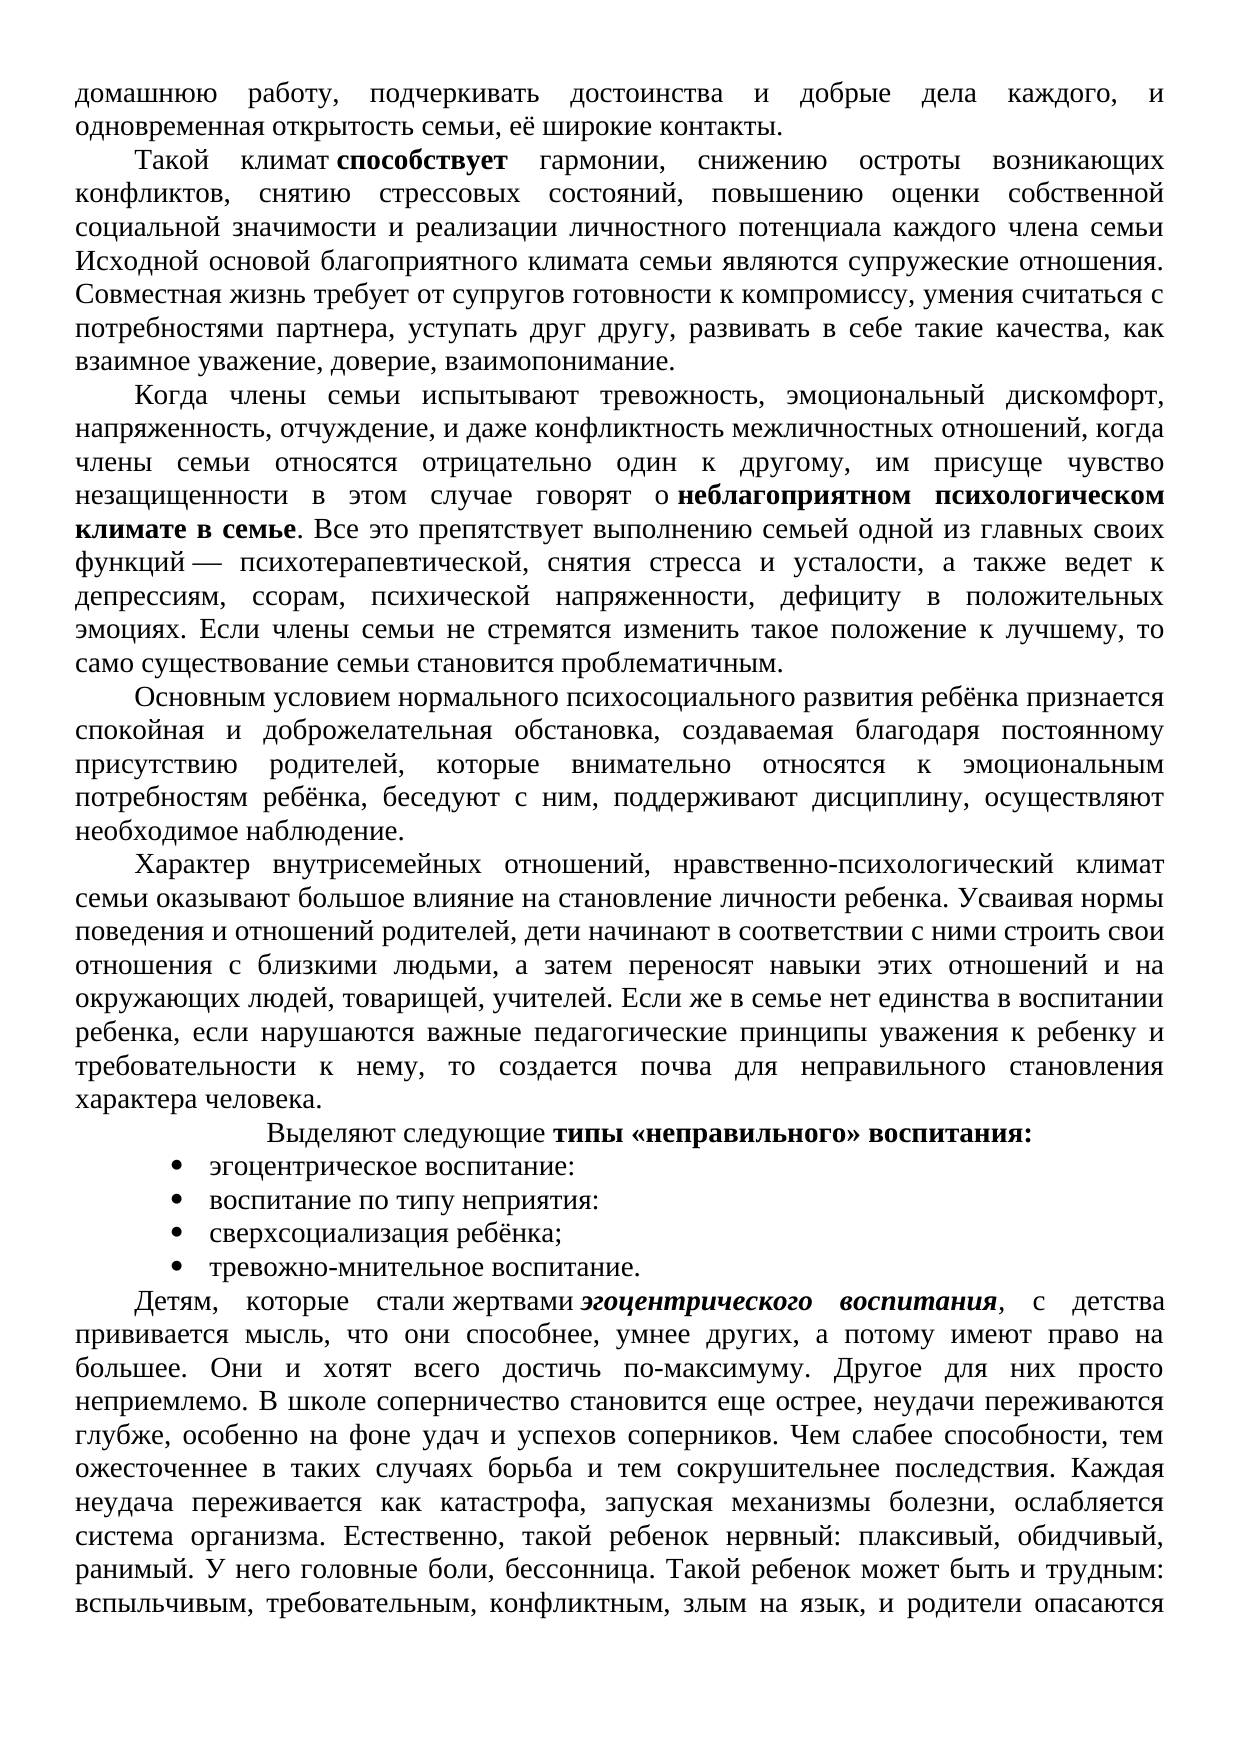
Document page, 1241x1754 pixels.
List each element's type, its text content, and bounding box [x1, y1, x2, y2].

list тревожно-мнительное воспитание. [172, 1249, 1165, 1283]
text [75, 75, 1165, 142]
text Когда члены семьи испытывают тревожность, эмоциональный дискомфорт, напряженность, отчуждение, и даже конфликтность межличностных отношений, когда члены семьи относятся отрицательно один к другому, им присуще чувство незащищенности в этом случае говорят о неблагоприятном психологическом климате в семье. Все это препятствует выполнению семьей одной из главных своих функций — психотерапевтической, снятия стресса и усталости, а также ведет к депрессиям, ссорам, психической напряженности, дефициту в положительных эмоциях. Если члены семьи не стремятся изменить такое положение к лучшему, то само существование семьи становится проблематичным. [75, 377, 1165, 679]
list воспитание по типу неприятия: [172, 1182, 1165, 1216]
list сверхсоциализация ребёнка; [172, 1216, 1165, 1249]
text Такой климат способствует гармонии, снижению остроты возникающих конфликтов, снятию стрессовых состояний, повышению оценки собственной социальной значимости и реализации личностного потенциала каждого члена семьи Исходной основой благоприятного климата семьи являются супружеские отношения. Совместная жизнь требует от супругов готовности к компромиссу, умения считаться с потребностями партнера, уступать друг другу, развивать в себе такие качества, как взаимное уважение, доверие, взаимопонимание. [75, 142, 1165, 377]
text Характер внутрисемейных отношений, нравственно-психологический климат семьи оказывают большое влияние на становление личности ребенка. Усваивая нормы поведения и отношений родителей, дети начинают в соответствии с ними строить свои отношения с близкими людьми, а затем переносят навыки этих отношений и на окружающих людей, товарищей, учителей. Если же в семье нет единства в воспитании ребенка, если нарушаются важные педагогические принципы уважения к ребенку и требовательности к нему, то создается почва для неправильного становления характера человека. [75, 846, 1165, 1115]
list эгоцентрическое воспитание: [172, 1148, 1165, 1182]
text Основным условием нормального психосоциального развития ребёнка признается спокойная и доброжелательная обстановка, создаваемая благодаря постоянному присутствию родителей, которые внимательно относятся к эмоциональным потребностям ребёнка, беседуют с ним, поддерживают дисциплину, осуществляют необходимое наблюдение. [75, 679, 1165, 846]
text Выделяют следующие типы «неправильного» воспитания: [75, 1115, 1165, 1148]
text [75, 1283, 1165, 1618]
